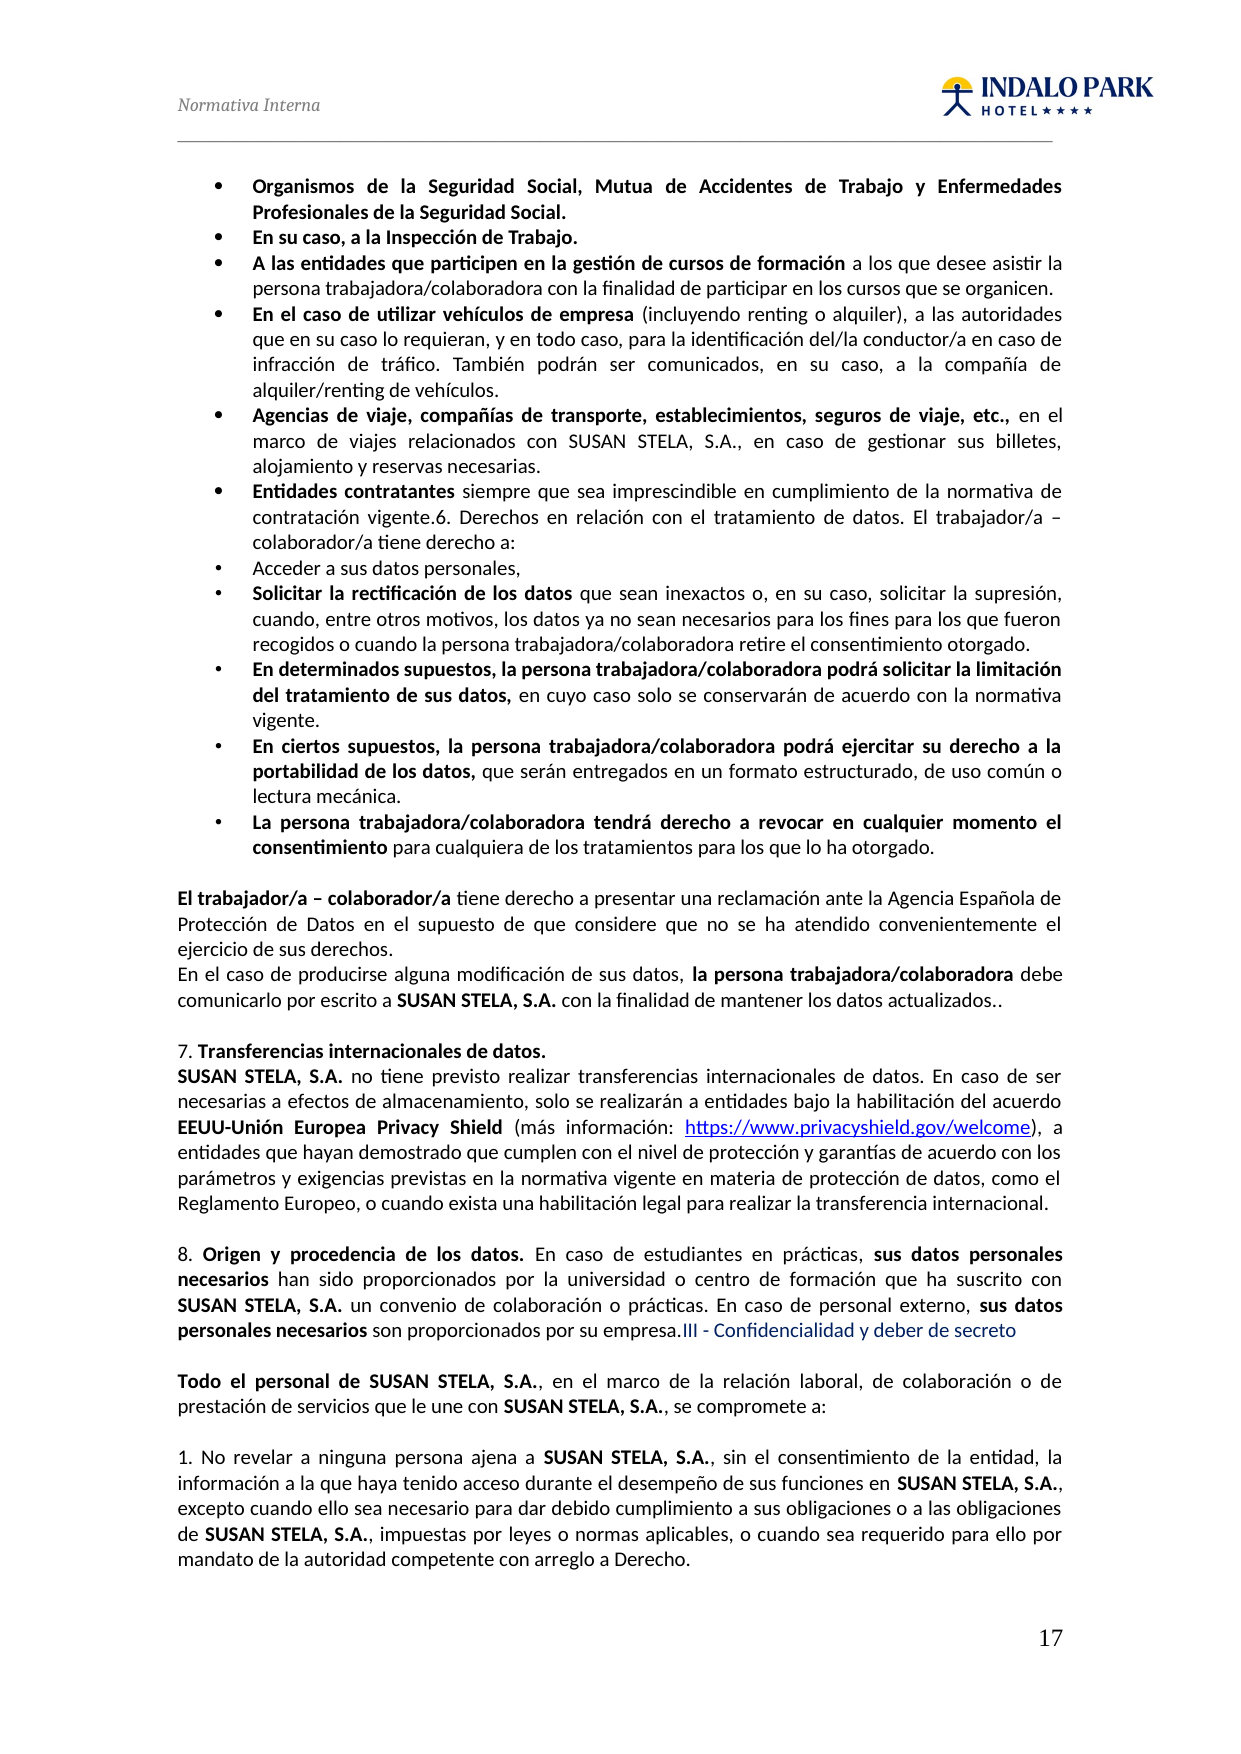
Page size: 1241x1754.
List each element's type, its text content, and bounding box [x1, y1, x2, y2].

text SUSAN STELA, S.A. no tiene previsto realizar transferencias internacionales de datos. En caso de ser necesarias a efectos de almacenamiento, solo se realizarán a entidades bajo la habilitación del acuerdo EEUU-Unión Europea Privacy Shield (más información: https://www.privacyshield.gov/welcome), a entidades que hayan demostrado que cumplen con el nivel de protección y garantías de acuerdo con los parámetros y exigencias previstas en la normativa vigente en materia de protección de datos, como el Reglamento Europeo, o cuando exista una habilitación legal para realizar la transferencia internacional. [177, 1063, 1063, 1216]
picture [926, 45, 1165, 133]
text 8. Origen y procedencia de los datos. En caso de estudiantes en prácticas, sus datos personales necesarios han sido proporcionados por la universidad o centro de formación que ha suscrito con SUSAN STELA, S.A. un convenio de colaboración o prácticas. En caso de personal externo, sus datos personales necesarios son proporcionados por su empresa.III - Confidencialidad y deber de secreto [177, 1241, 1063, 1343]
list En determinados supuestos, la persona trabajadora/colaboradora podrá solicitar la limitación del tratamiento de sus datos, en cuyo caso solo se conservarán de acuerdo con la normativa vigente. [215, 657, 1063, 733]
text En el caso de producirse alguna modificación de sus datos, la persona trabajadora/colaboradora debe comunicarlo por escrito a SUSAN STELA, S.A. con la finalidad de mantener los datos actualizados.. [177, 962, 1063, 1012]
list En ciertos supuestos, la persona trabajadora/colaboradora podrá ejercitar su derecho a la portabilidad de los datos, que serán entregados en un formato estructurado, de uso común o lectura mecánica. [215, 733, 1063, 809]
list En su caso, a la Inspección de Trabajo. [215, 224, 1063, 250]
list Organismos de la Seguridad Social, Mutua de Accidentes de Trabajo y Enfermedades Profesionales de la Seguridad Social. [215, 174, 1063, 224]
text 1. No revelar a ninguna persona ajena a SUSAN STELA, S.A., sin el consentimiento de la entidad, la información a la que haya tenido acceso durante el desempeño de sus funciones en SUSAN STELA, S.A., excepto cuando ello sea necesario para dar debido cumplimiento a sus obligaciones o a las obligaciones de SUSAN STELA, S.A., impuestas por leyes o normas aplicables, o cuando sea requerido para ello por mandato de la autoridad competente con arreglo a Derecho. [177, 1444, 1063, 1572]
list La persona trabajadora/colaboradora tendrá derecho a revocar en cualquier momento el consentimiento para cualquiera de los tratamientos para los que lo ha otorgado. [215, 809, 1063, 860]
list En el caso de utilizar vehículos de empresa (incluyendo renting o alquiler), a las autoridades que en su caso lo requieran, y en todo caso, para la identificación del/la conductor/a en caso de infracción de tráfico. También podrán ser comunicados, en su caso, a la compañía de alquiler/renting de vehículos. [215, 301, 1063, 402]
list Acceder a sus datos personales, [215, 555, 1063, 580]
list Agencias de viaje, compañías de transporte, establecimientos, seguros de viaje, etc., en el marco de viajes relacionados con SUSAN STELA, S.A., en caso de gestionar sus billetes, alojamiento y reservas necesarias. [215, 402, 1063, 479]
list A las entidades que participen en la gestión de cursos de formación a los que desee asistir la persona trabajadora/colaboradora con la finalidad de participar en los cursos que se organicen. [215, 250, 1063, 301]
list Entidades contratantes siempre que sea imprescindible en cumplimiento de la normativa de contratación vigente.6. Derechos en relación con el tratamiento de datos. El trabajador/a – colaborador/a tiene derecho a: [215, 479, 1063, 555]
text Todo el personal de SUSAN STELA, S.A., en el marco de la relación laboral, de colaboración o de prestación de servicios que le une con SUSAN STELA, S.A., se compromete a: [177, 1368, 1063, 1419]
text El trabajador/a – colaborador/a tiene derecho a presentar una reclamación ante la Agencia Española de Protección de Datos en el supuesto de que considere que no se ha atendido convenientemente el ejercicio de sus derechos. [177, 885, 1063, 962]
text 7. Transferencias internacionales de datos. [177, 1038, 1063, 1063]
list Solicitar la rectificación de los datos que sean inexactos o, en su caso, solicitar la supresión, cuando, entre otros motivos, los datos ya no sean necesarios para los fines para los que fueron recogidos o cuando la persona trabajadora/colaboradora retire el consentimiento otorgado. [215, 580, 1063, 657]
